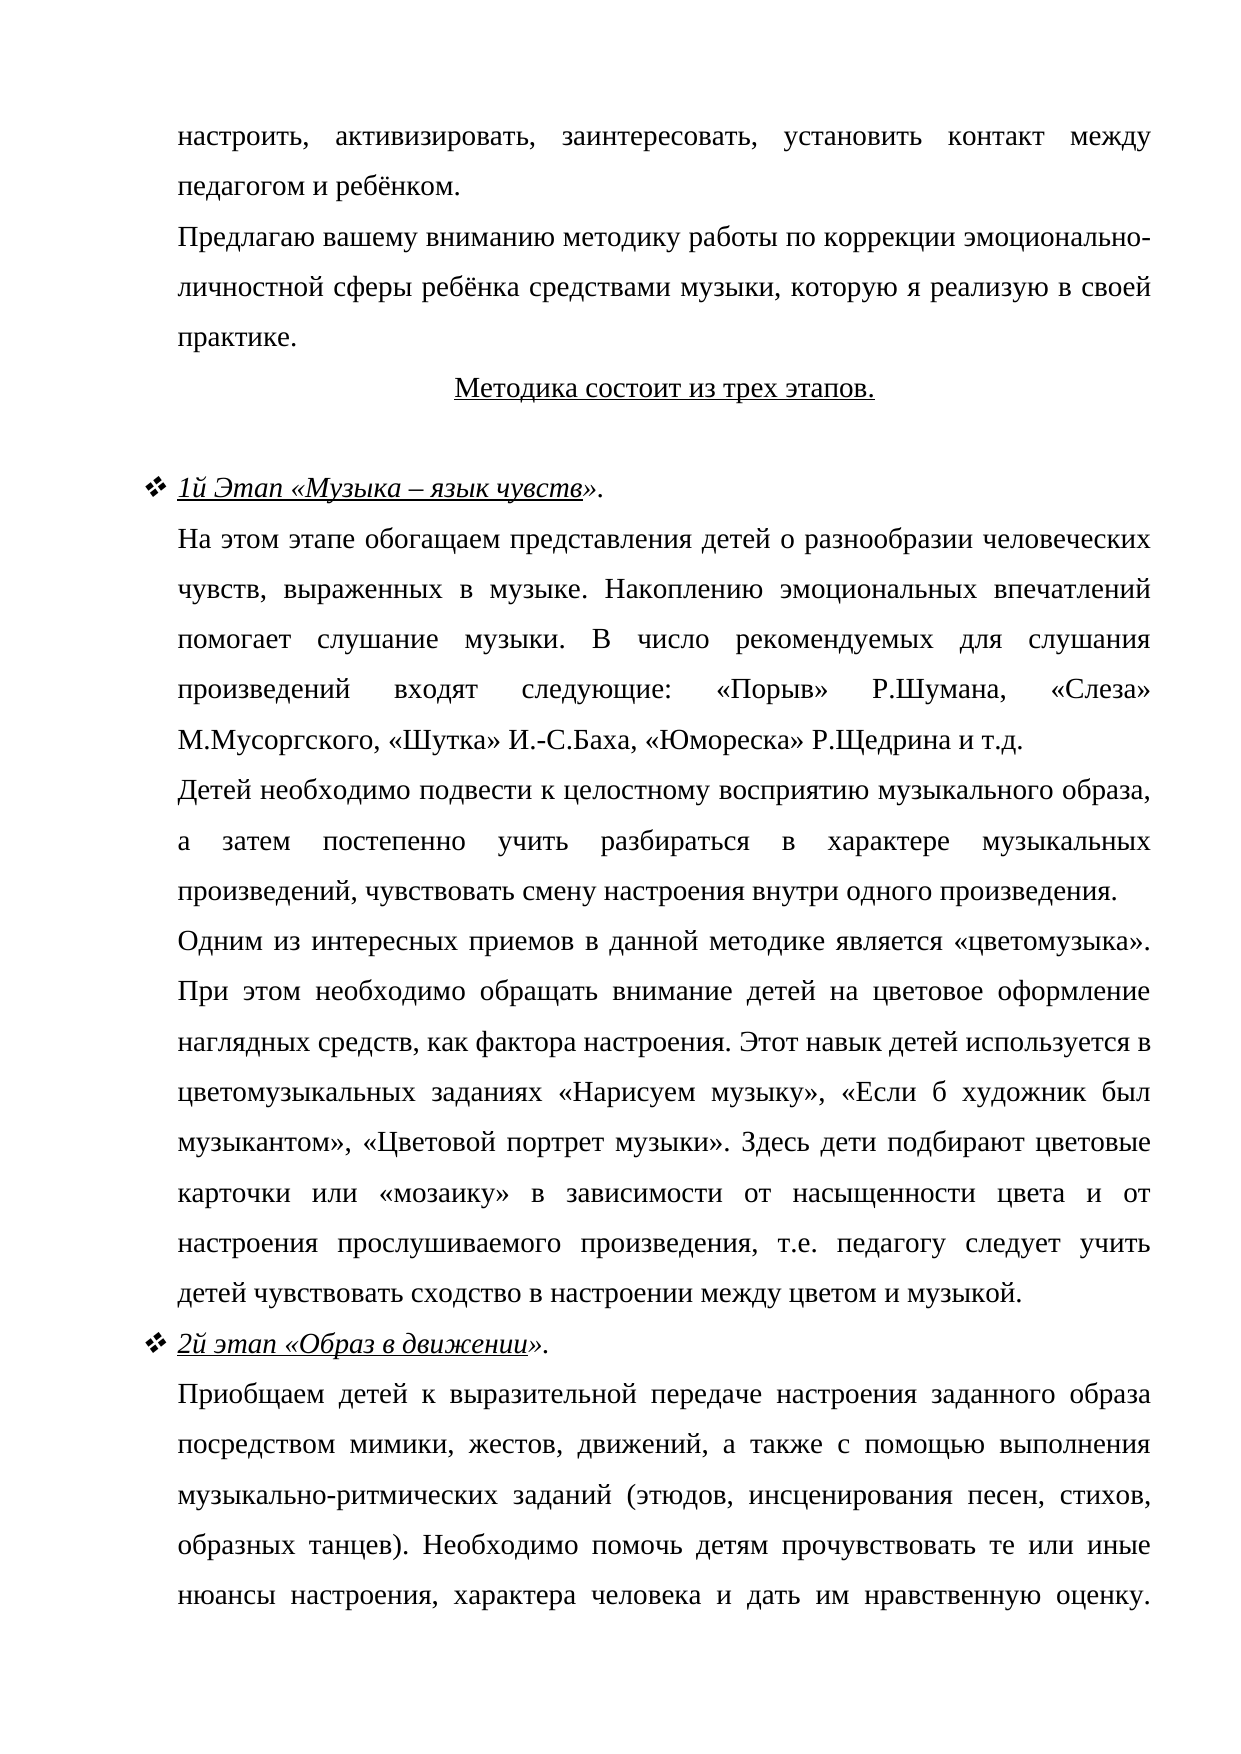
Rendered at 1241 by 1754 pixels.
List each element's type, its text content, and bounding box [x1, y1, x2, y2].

text Методика состоит из трех этапов. [177, 370, 1152, 403]
list Детей необходимо подвести к целостному восприятию музыкального образа, а затем постепенно учить разбираться в характере музыкальных произведений, чувствовать смену настроения внутри одного произведения. [177, 772, 1152, 906]
list 2й этап «Образ в движении». [140, 1326, 1152, 1359]
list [177, 118, 1152, 202]
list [177, 1376, 1152, 1611]
list Одним из интересных приемов в данной методике является «цветомузыка». При этом необходимо обращать внимание детей на цветовое оформление наглядных средств, как фактора настроения. Этот навык детей используется в цветомузыкальных заданиях «Нарисуем музыку», «Если б художник был музыкантом», «Цветовой портрет музыки». Здесь дети подбирают цветовые карточки или «мозаику» в зависимости от насыщенности цвета и от настроения прослушиваемого произведения, т.е. педагогу следует учить детей чувствовать сходство в настроении между цветом и музыкой. [177, 923, 1152, 1309]
list На этом этапе обогащаем представления детей о разнообразии человеческих чувств, выраженных в музыке. Накоплению эмоциональных впечатлений помогает слушание музыки. В число рекомендуемых для слушания произведений входят следующие: «Порыв» Р.Шумана, «Слеза» М.Мусоргского, «Шутка» И.-С.Баха, «Юмореска» Р.Щедрина и т.д. [177, 521, 1152, 756]
list 1й Этап «Музыка – язык чувств». [140, 470, 1152, 504]
text Предлагаю вашему вниманию методику работы по коррекции эмоционально-личностной сферы ребёнка средствами музыки, которую я реализую в своей практике. [177, 219, 1152, 353]
